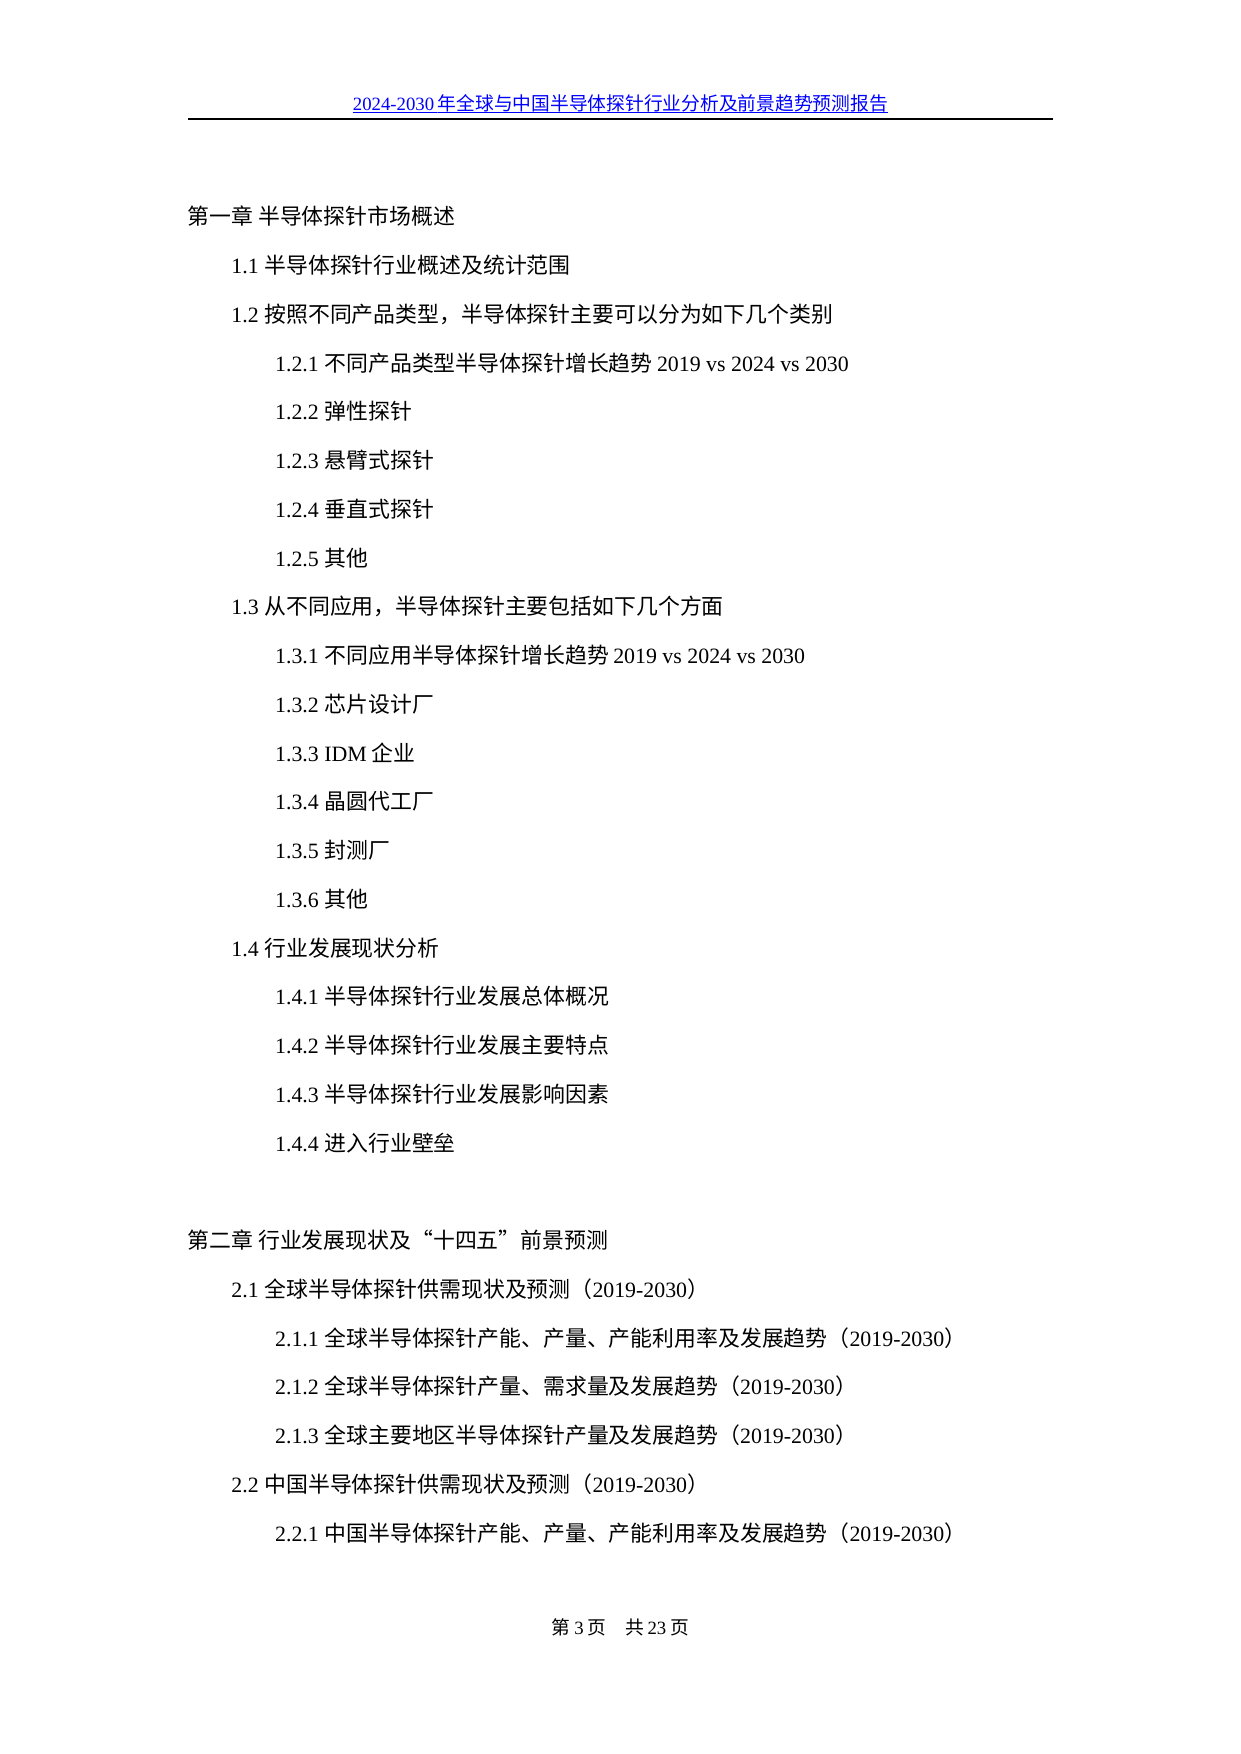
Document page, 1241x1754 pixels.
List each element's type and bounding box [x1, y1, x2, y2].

text [187, 150, 1053, 1548]
